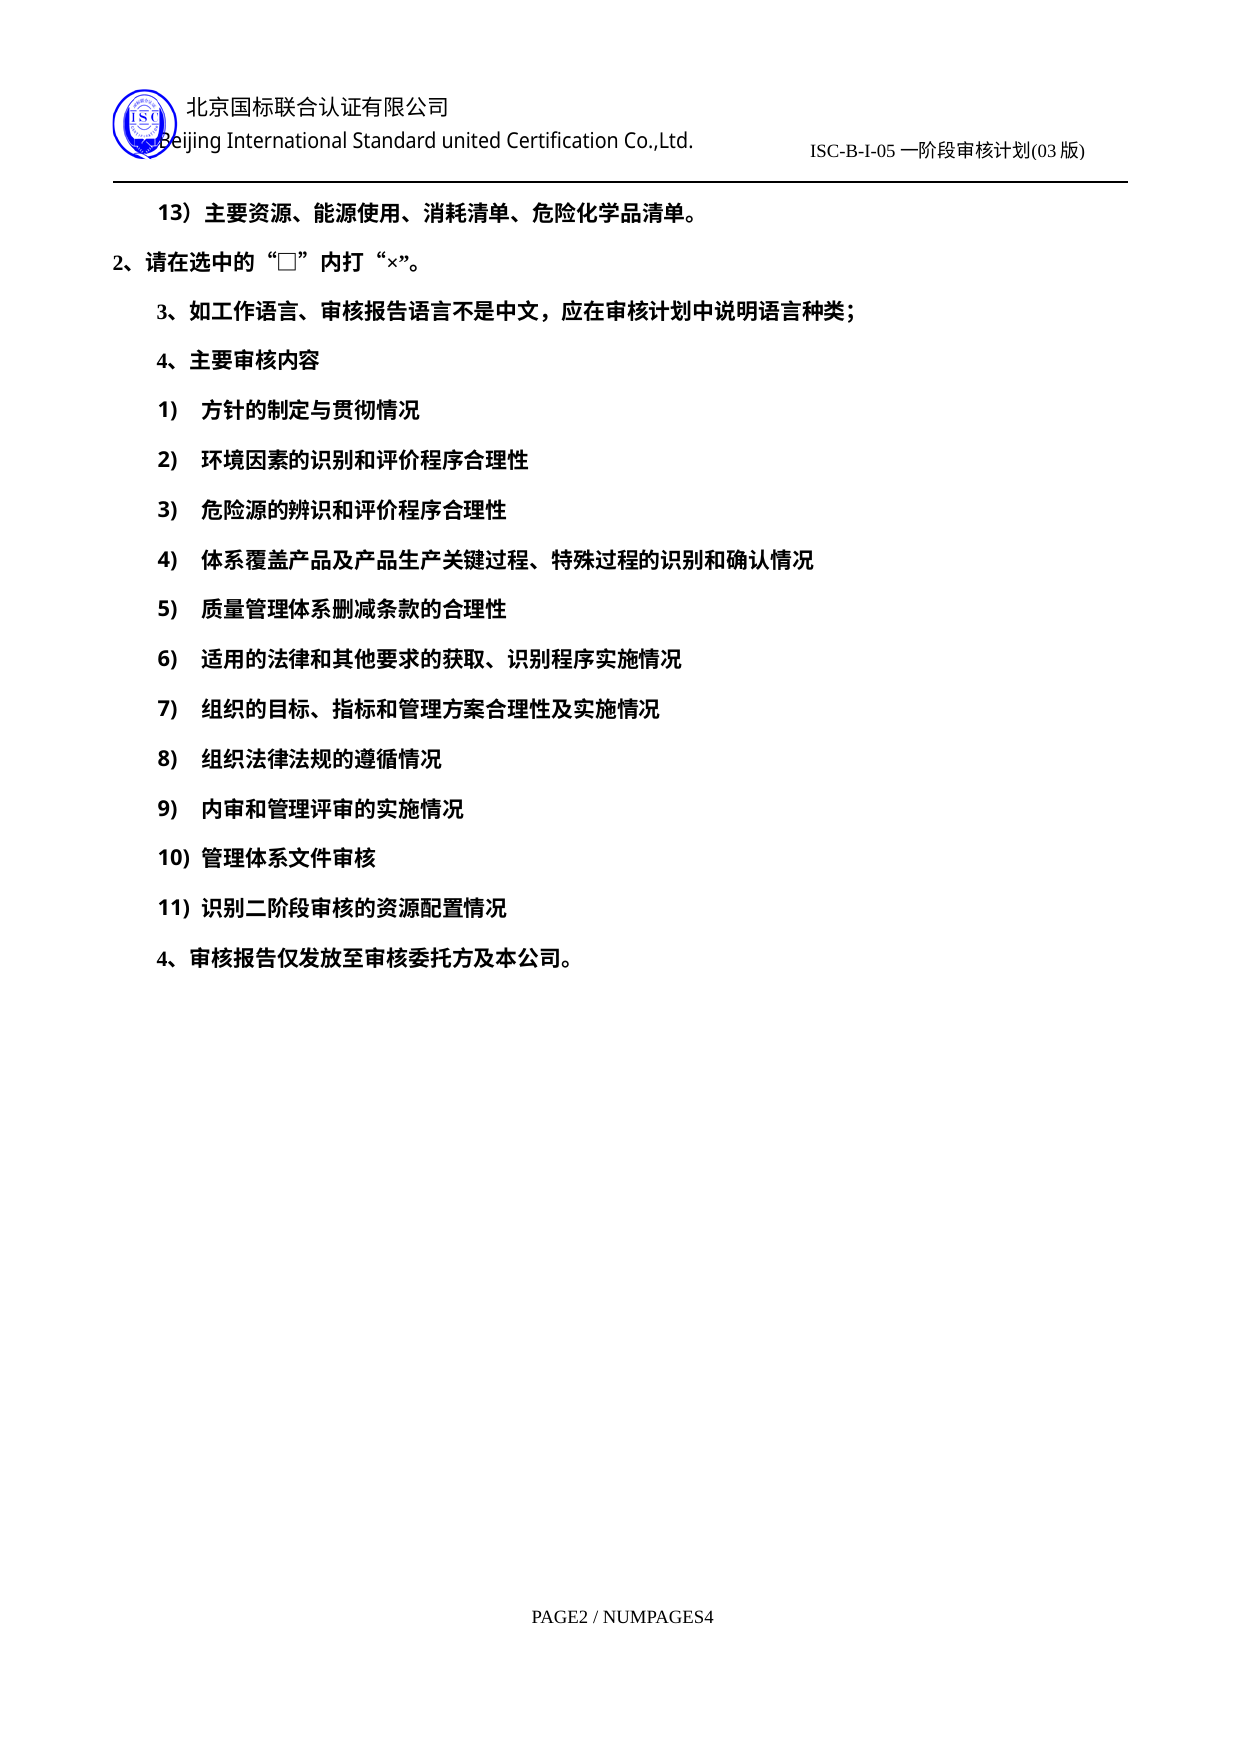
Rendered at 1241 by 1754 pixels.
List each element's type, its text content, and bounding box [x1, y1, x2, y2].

text 4、审核报告仅发放至审核委托方及本公司。 [112, 940, 1128, 974]
list 适用的法律和其他要求的获取、识别程序实施情况 [157, 641, 1128, 675]
picture [112, 89, 180, 158]
list 组织的目标、指标和管理方案合理性及实施情况 [157, 691, 1128, 725]
list 方针的制定与贯彻情况 [157, 392, 1128, 426]
list 识别二阶段审核的资源配置情况 [157, 890, 1128, 924]
list 内审和管理评审的实施情况 [157, 791, 1128, 824]
list 质量管理体系删减条款的合理性 [157, 591, 1128, 625]
list 体系覆盖产品及产品生产关键过程、特殊过程的识别和确认情况 [157, 542, 1128, 576]
list 组织法律法规的遵循情况 [157, 741, 1128, 775]
text 3、如工作语言、审核报告语言不是中文，应在审核计划中说明语言种类； [112, 293, 1128, 327]
list 环境因素的识别和评价程序合理性 [157, 442, 1128, 476]
list 管理体系文件审核 [157, 840, 1128, 874]
text 4、主要审核内容 [112, 342, 1128, 376]
list 危险源的辨识和评价程序合理性 [157, 492, 1128, 526]
text 2、请在选中的“□”内打“×”。 [112, 245, 1128, 277]
text 13）主要资源、能源使用、消耗清单、危险化学品清单。 [157, 195, 1128, 229]
